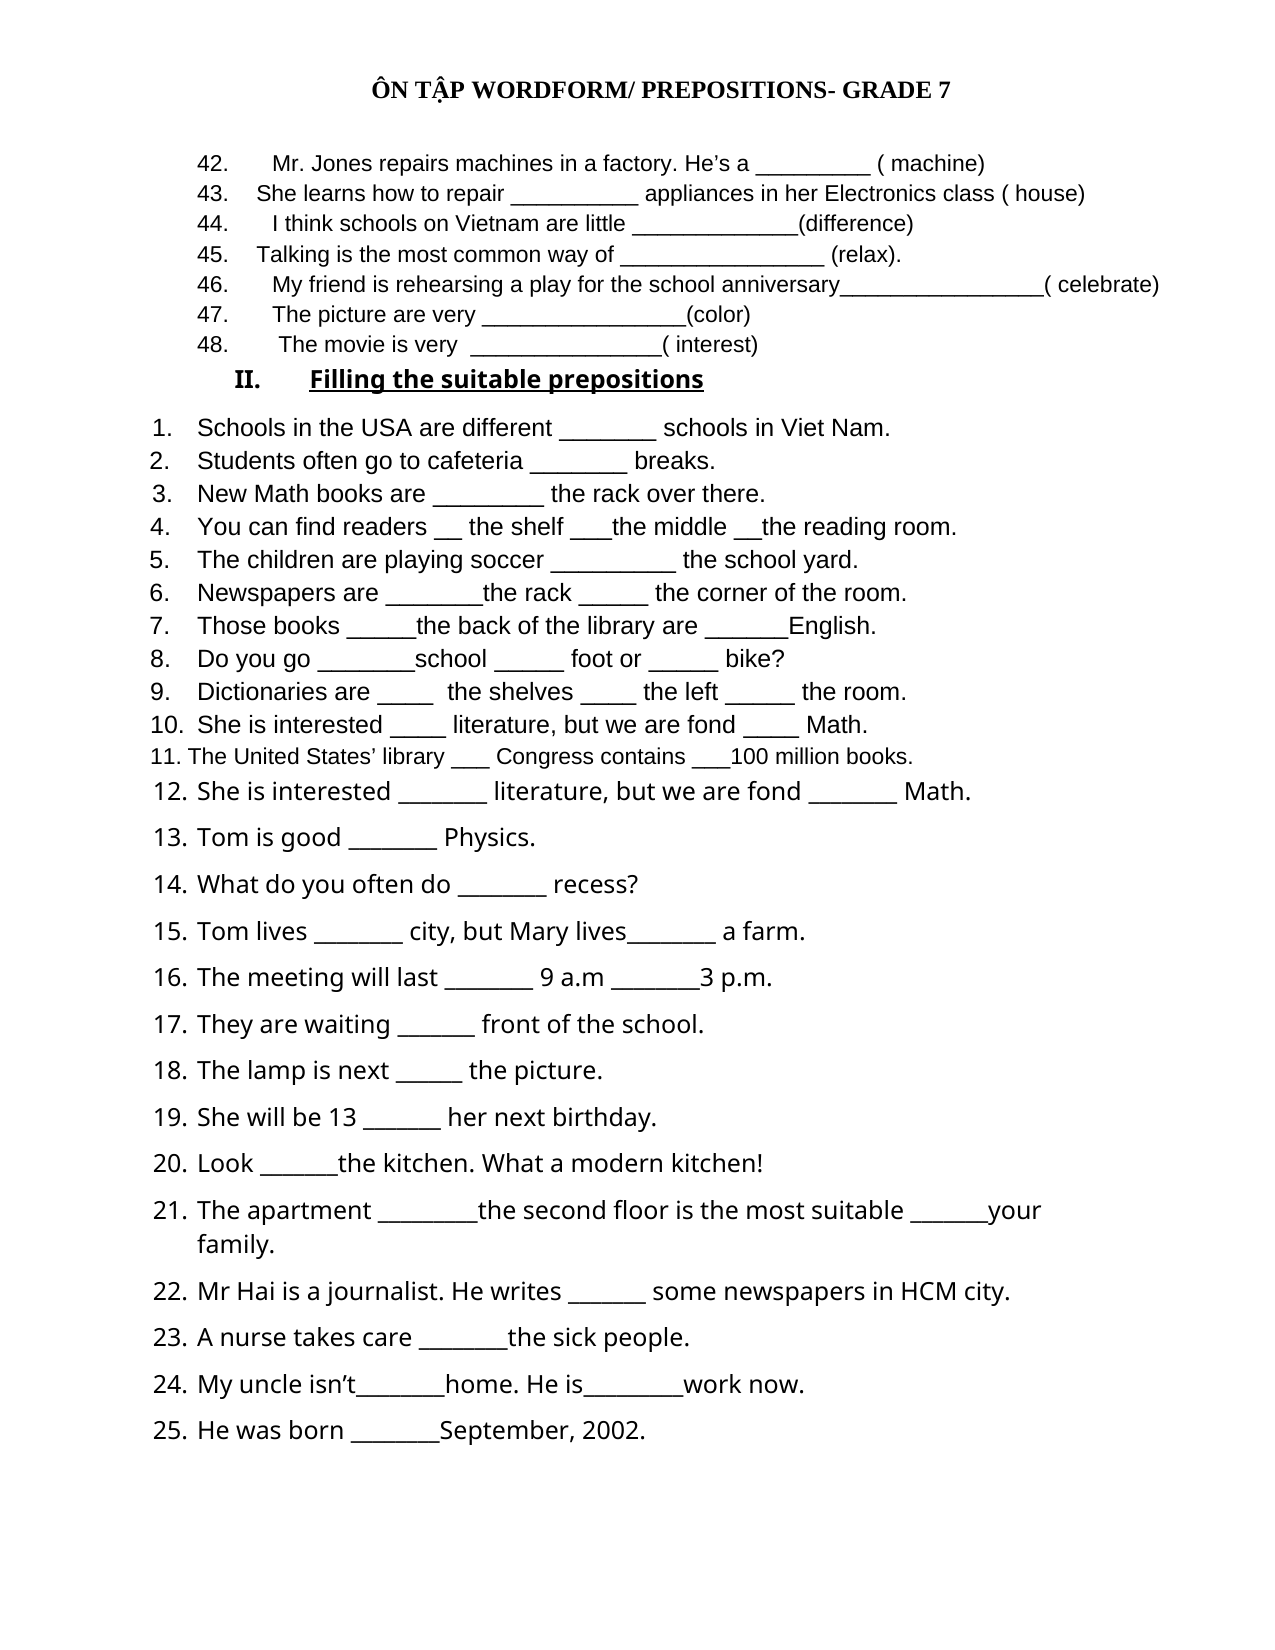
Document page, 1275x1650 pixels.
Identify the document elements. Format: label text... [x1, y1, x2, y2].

list A nurse takes care ________the sick people. [153, 1320, 1125, 1354]
list They are waiting _______ front of the school. [153, 1006, 1125, 1040]
list The children are playing soccer _________ the school yard. [149, 545, 1125, 574]
list Dictionaries are ____ the shelves ____ the left _____ the room. [150, 677, 1125, 706]
list My uncle isn’t________home. He is_________work now. [153, 1366, 1125, 1400]
list The United States’ library ___ Congress contains ___100 million books. [150, 743, 1125, 770]
list She will be 13 _______ her next birthday. [153, 1099, 1125, 1133]
list Mr Hai is a journalist. He writes _______ some newspapers in HCM city. [153, 1273, 1125, 1307]
list I think schools on Vietnam are little _____________(difference) [197, 210, 1125, 237]
list Tom lives ________ city, but Mary lives________ a farm. [153, 913, 1125, 947]
list She is interested ________ literature, but we are fond ________ Math. [153, 773, 1125, 808]
list The lamp is next ______ the picture. [153, 1053, 1125, 1087]
list Mr. Jones repairs machines in a factory. He’s a _________ ( machine) [197, 150, 1125, 176]
list New Math books are ________ the rack over there. [152, 479, 1125, 508]
list Schools in the USA are different _______ schools in Viet Nam. [152, 413, 1125, 442]
list The picture are very ________________(color) [197, 301, 1125, 327]
list Newspapers are _______the rack _____ the corner of the room. [149, 578, 1125, 607]
list The movie is very _______________( interest) [197, 331, 1125, 358]
list The meeting will last ________ 9 a.m ________3 p.m. [153, 960, 1125, 994]
list Students often go to cafeteria _______ breaks. [149, 446, 1125, 475]
list He was born ________September, 2002. [153, 1413, 1125, 1447]
list The apartment _________the second floor is the most suitable _______your family. [153, 1193, 1125, 1261]
list Filling the suitable prepositions [234, 361, 1125, 396]
list My friend is rehearsing a play for the school anniversary________________( celebrate) [197, 271, 1162, 297]
list Talking is the most common way of ________________ (relax). [197, 241, 1125, 267]
list She is interested ____ literature, but we are fond ____ Math. [150, 710, 1125, 739]
list Those books _____the back of the library are ______English. [149, 611, 1125, 640]
list What do you often do ________ recess? [153, 867, 1125, 901]
list You can find readers __ the shelf ___the middle __the reading room. [150, 512, 1125, 541]
list Do you go _______school _____ foot or _____ bike? [150, 644, 1125, 673]
list She learns how to repair __________ appliances in her Electronics class ( house) [197, 180, 1125, 207]
list Look _______the kitchen. What a modern kitchen! [153, 1146, 1125, 1180]
list Tom is good ________ Physics. [153, 820, 1125, 854]
